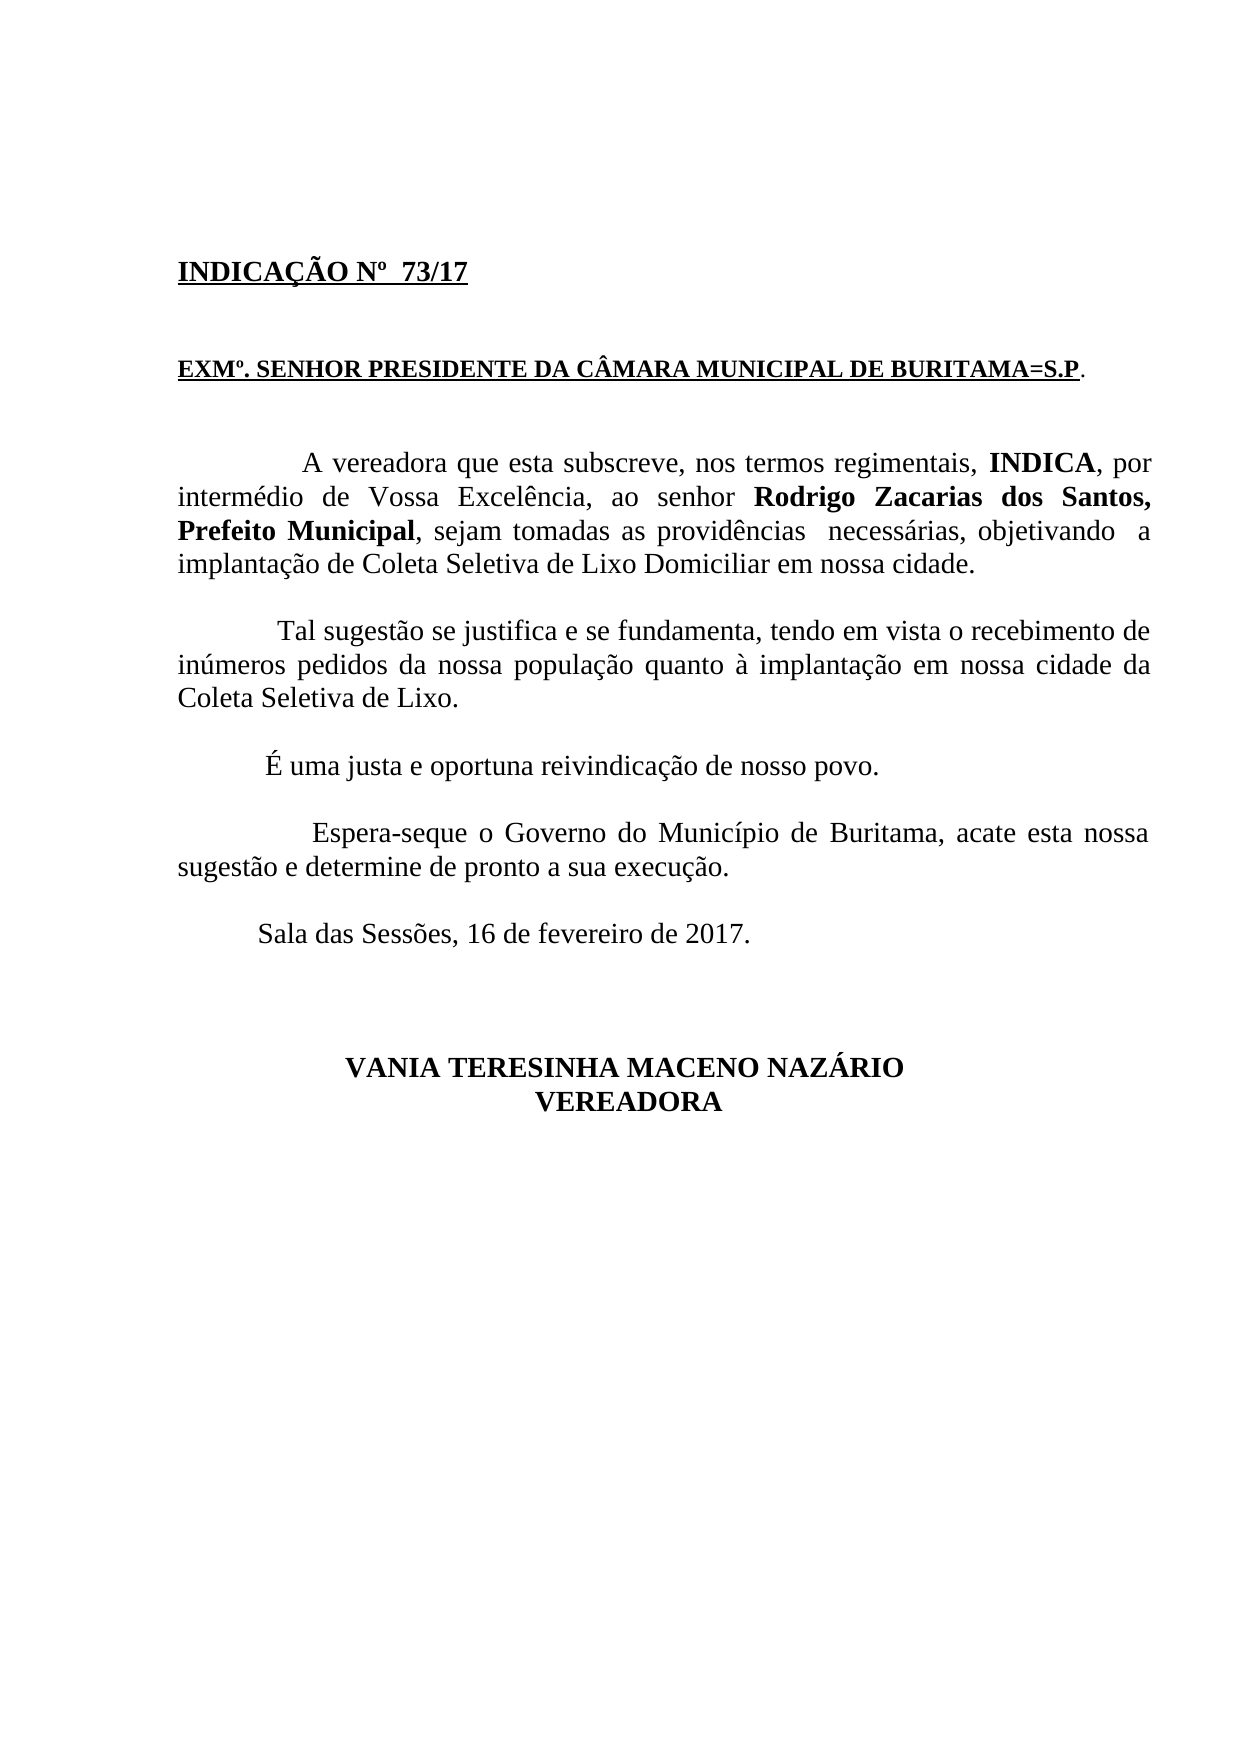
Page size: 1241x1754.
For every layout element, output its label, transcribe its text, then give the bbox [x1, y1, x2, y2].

text Sala das Sessões, 16 de fevereiro de 2017. [177, 916, 1152, 949]
text É uma justa e oportuna reivindicação de nosso povo. [177, 748, 1152, 782]
text A vereadora que esta subscreve, nos termos regimentais, INDICA, por intermédio de Vossa Excelência, ao senhor Rodrigo Zacarias dos Santos, Prefeito Municipal, sejam tomadas as providências necessárias, objetivando a implantação de Coleta Seletiva de Lixo Domiciliar em nossa cidade. [177, 446, 1152, 580]
text VEREADORA [177, 1084, 1152, 1117]
text INDICAÇÃO Nº 73/17 [177, 254, 1152, 287]
text VANIA TERESINHA MACENO NAZÁRIO [177, 1050, 1152, 1084]
text EXMº. SENHOR PRESIDENTE DA CÂMARA MUNICIPAL DE BURITAMA=S.P. [177, 354, 1152, 383]
text Tal sugestão se justifica e se fundamenta, tendo em vista o recebimento de inúmeros pedidos da nossa população quanto à implantação em nossa cidade da Coleta Seletiva de Lixo. [177, 613, 1152, 714]
text Espera-seque o Governo do Município de Buritama, acate esta nossa sugestão e determine de pronto a sua execução. [177, 815, 1152, 882]
